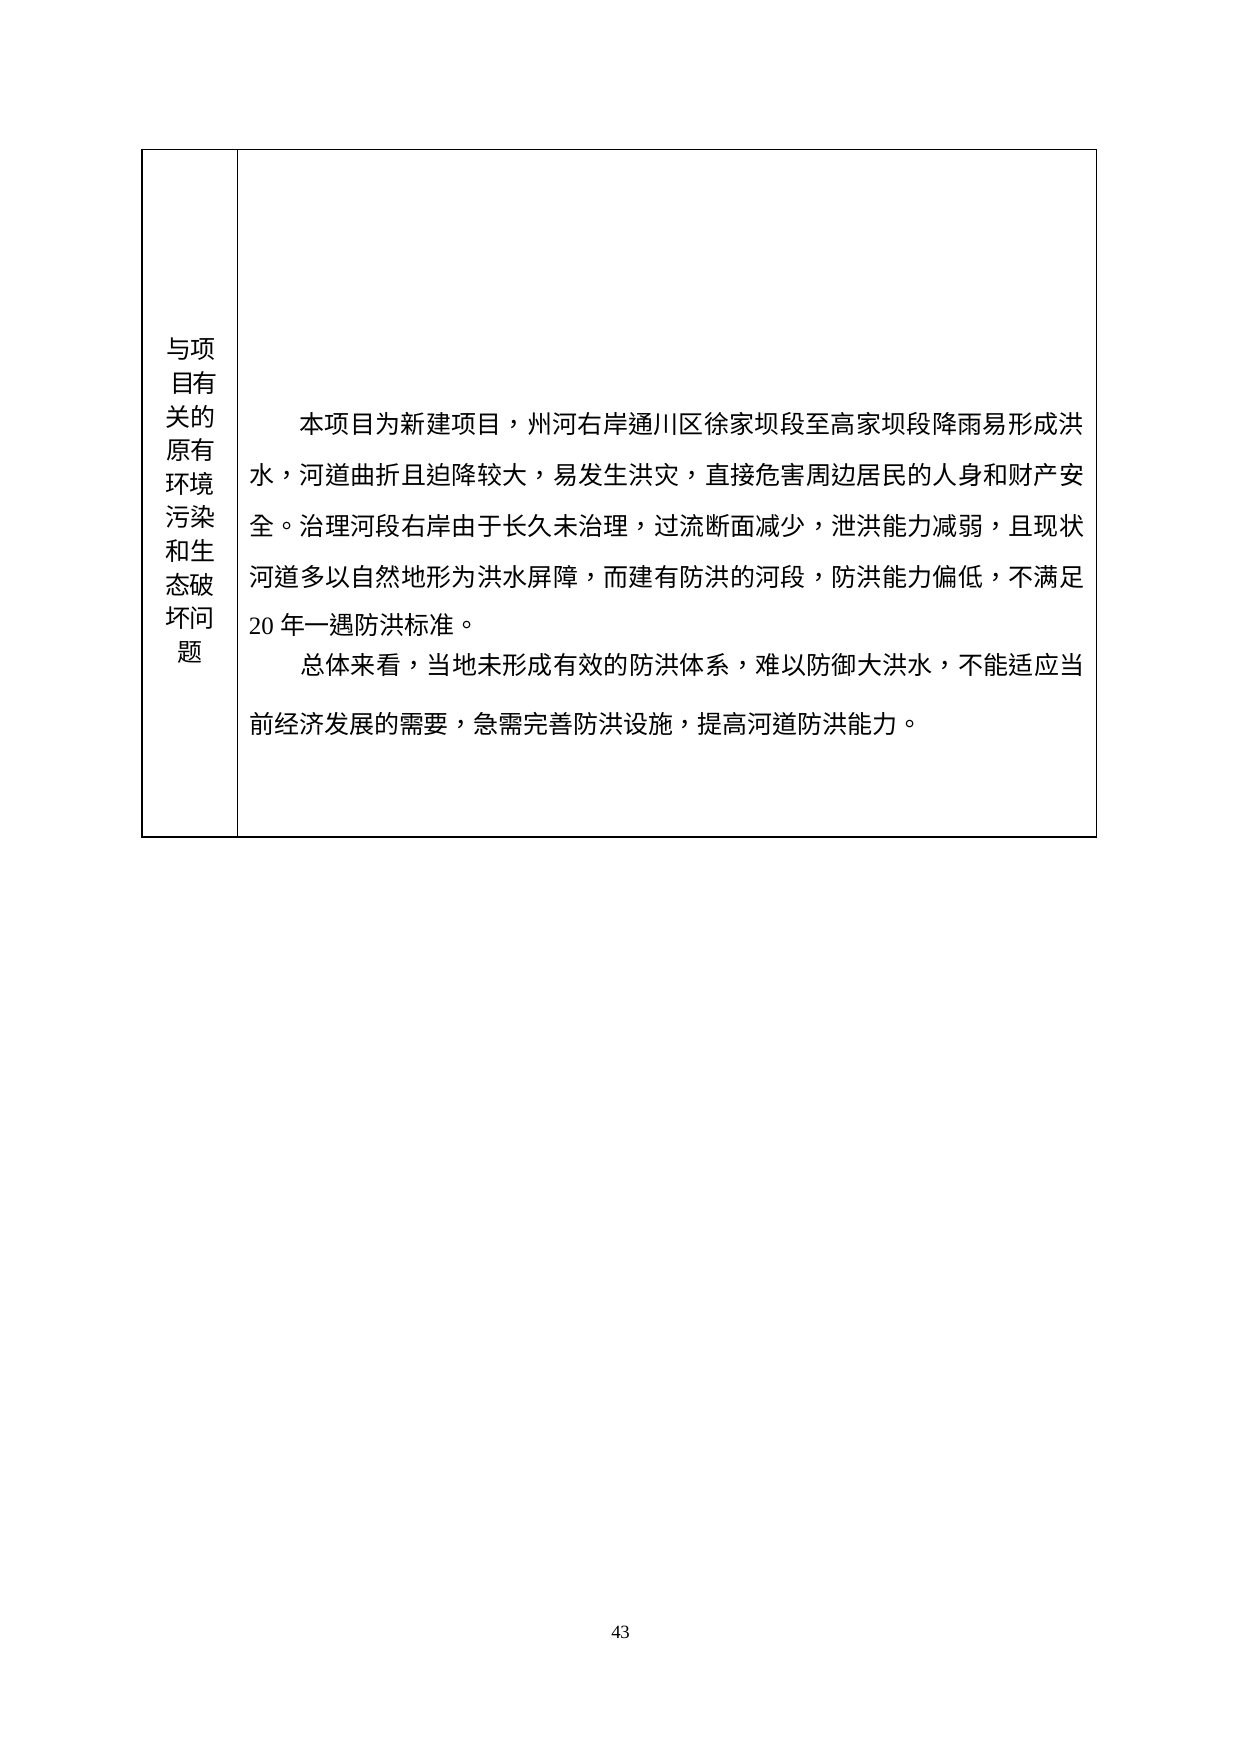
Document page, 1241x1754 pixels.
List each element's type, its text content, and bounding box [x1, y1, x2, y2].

table_cell 与项 目有 关的 原有 环境 污染 和生 态破 坏问 题 [143, 150, 237, 836]
table_cell 本项目为新建项目，州河右岸通川区徐家坝段至高家坝段降雨易形成洪 水，河道曲折且迫降较大，易发生洪灾，直接危害周边居民的人身和财产安 全。治理河段右岸由于长久未治理，过流断面减少，泄洪能力减弱，且现状 河道多以自然地形为洪水屏障，而建有防洪的河段，防洪能力偏低，不满足 20 年一遇防洪标准。 总体来看，当地未形成有效的防洪体系，难以防御大洪水，不能适应当 前经济发展的需要，急需完善防洪设施，提高河道防洪能力。 [238, 150, 1096, 836]
